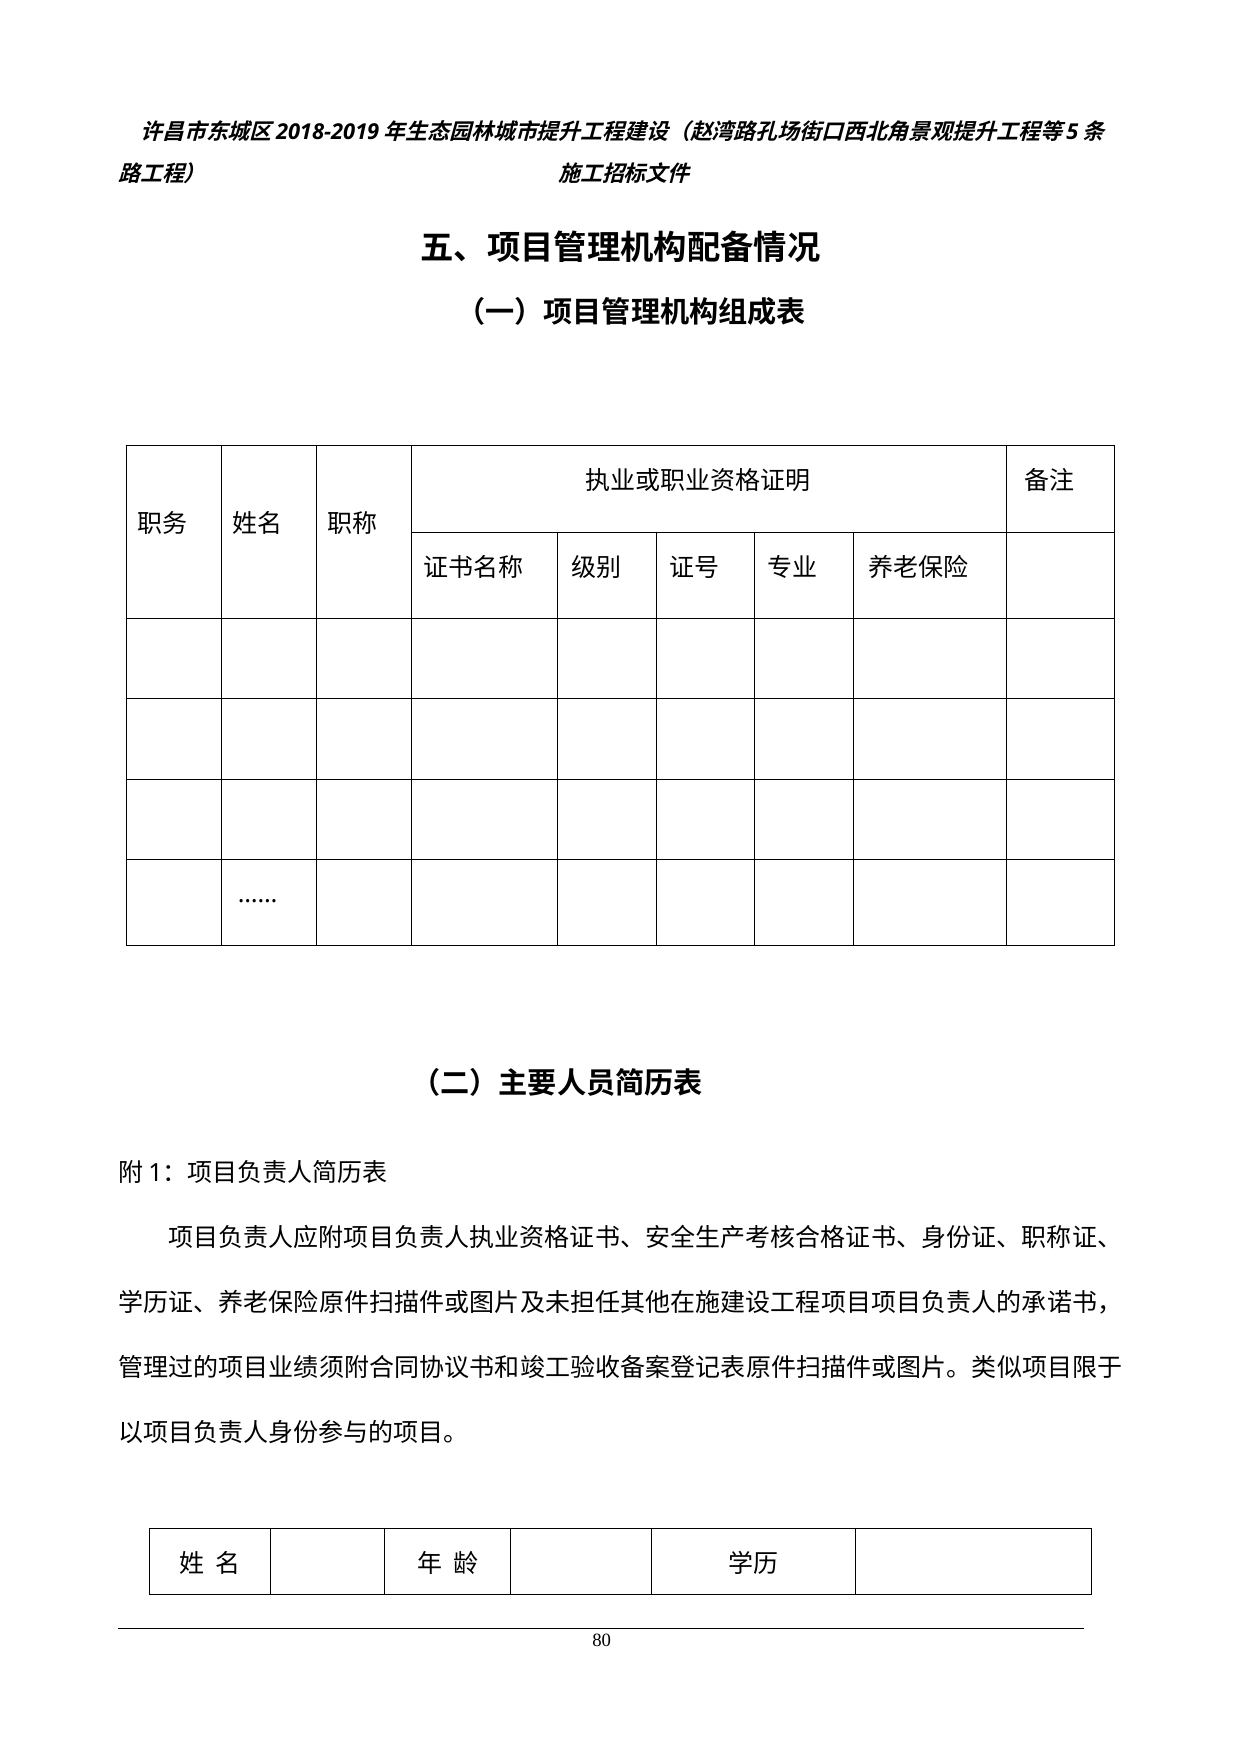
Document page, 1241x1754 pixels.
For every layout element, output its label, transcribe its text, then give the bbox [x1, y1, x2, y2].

table_cell [755, 860, 853, 945]
table_cell [1007, 533, 1114, 618]
table_cell [317, 619, 411, 698]
table_cell [558, 780, 656, 859]
table_header 职称 [317, 446, 411, 618]
table_cell [657, 619, 754, 698]
table_cell [755, 699, 853, 778]
table_cell [854, 780, 1006, 859]
table_cell [657, 699, 754, 778]
table_header 学历 [652, 1529, 855, 1594]
table_cell [657, 860, 754, 945]
table_header 执业或职业资格证明 [412, 446, 1006, 532]
table_cell [558, 699, 656, 778]
table_cell [854, 619, 1006, 698]
table_cell [657, 780, 754, 859]
table_cell [412, 860, 557, 945]
table_header 姓 名 [150, 1529, 270, 1594]
table_header 年 龄 [385, 1529, 510, 1594]
table_cell [1007, 860, 1114, 945]
table_cell 专业 [755, 533, 853, 618]
table_cell [127, 780, 221, 859]
table_cell [317, 860, 411, 945]
text （一）项目管理机构组成表 [118, 277, 1100, 342]
table_header [271, 1529, 384, 1594]
table_cell [412, 699, 557, 778]
table_header [511, 1529, 651, 1594]
table_cell [558, 619, 656, 698]
text （二）主要人员简历表 [118, 1048, 1122, 1113]
table_cell [127, 860, 221, 945]
table_cell [755, 780, 853, 859]
table_cell [412, 780, 557, 859]
table_cell [412, 619, 557, 698]
text 五、项目管理机构配备情况 [118, 212, 1122, 277]
table_cell [1007, 619, 1114, 698]
table_header 姓名 [222, 446, 316, 618]
table_cell …… [222, 860, 316, 945]
table_cell 证号 [657, 533, 754, 618]
table_cell [222, 780, 316, 859]
table_header [856, 1529, 1091, 1594]
table_cell [854, 860, 1006, 945]
table_header 职务 [127, 446, 221, 618]
table_cell [222, 619, 316, 698]
table_cell [558, 860, 656, 945]
text 附1：项目负责人简历表 [118, 1138, 1122, 1203]
table_cell [127, 619, 221, 698]
table_cell [854, 699, 1006, 778]
table_cell [317, 699, 411, 778]
table_cell [222, 699, 316, 778]
table_cell 级别 [558, 533, 656, 618]
table_cell 证书名称 [412, 533, 557, 618]
table_cell [317, 780, 411, 859]
table_cell 养老保险 [854, 533, 1006, 618]
table_cell [1007, 780, 1114, 859]
table_cell [755, 619, 853, 698]
table_header 备注 [1007, 446, 1114, 532]
text 项目负责人应附项目负责人执业资格证书、安全生产考核合格证书、身份证、职称证、学历证、养老保险原件扫描件或图片及未担任其他在施建设工程项目项目负责人的承诺书，管理过的项目业绩须附合同协议书和竣工验收备案登记表原件扫描件或图片。类似项目限于以项目负责人身份参与的项目。 [118, 1203, 1122, 1463]
table_cell [1007, 699, 1114, 778]
table_cell [127, 699, 221, 778]
